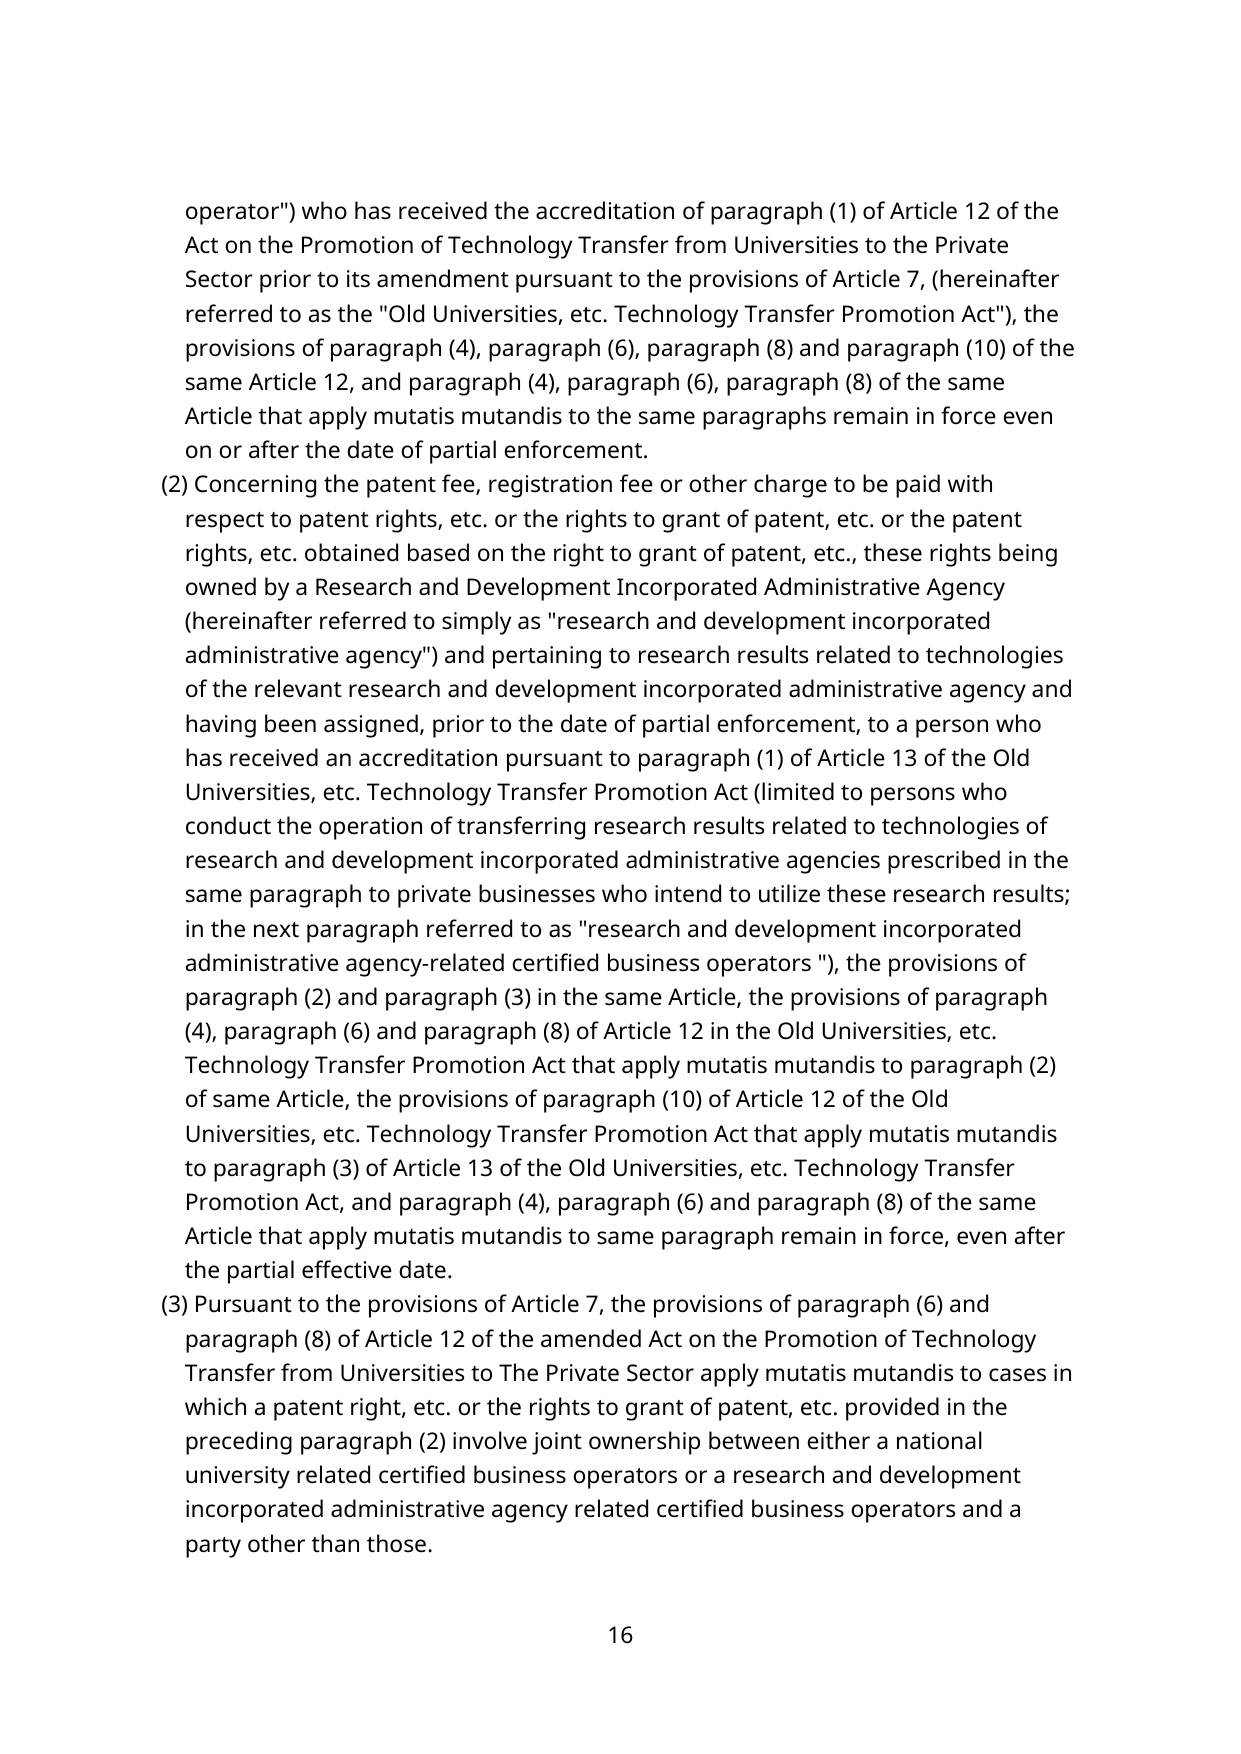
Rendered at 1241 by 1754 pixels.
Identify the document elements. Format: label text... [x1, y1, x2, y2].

text (3) Pursuant to the provisions of Article 7, the provisions of paragraph (6) and paragraph (8) of Article 12 of the amended Act on the Promotion of Technology Transfer from Universities to The Private Sector apply mutatis mutandis to cases in which a patent right, etc. or the rights to grant of patent, etc. provided in the preceding paragraph (2) involve joint ownership between either a national university related certified business operators or a research and development incorporated administrative agency related certified business operators and a party other than those. [161, 1287, 1079, 1560]
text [161, 194, 1079, 467]
text (2) Concerning the patent fee, registration fee or other charge to be paid with respect to patent rights, etc. or the rights to grant of patent, etc. or the patent rights, etc. obtained based on the right to grant of patent, etc., these rights being owned by a Research and Development Incorporated Administrative Agency (hereinafter referred to simply as "research and development incorporated administrative agency") and pertaining to research results related to technologies of the relevant research and development incorporated administrative agency and having been assigned, prior to the date of partial enforcement, to a person who has received an accreditation pursuant to paragraph (1) of Article 13 of the Old Universities, etc. Technology Transfer Promotion Act (limited to persons who conduct the operation of transferring research results related to technologies of research and development incorporated administrative agencies prescribed in the same paragraph to private businesses who intend to utilize these research results; in the next paragraph referred to as "research and development incorporated administrative agency-related certified business operators "), the provisions of paragraph (2) and paragraph (3) in the same Article, the provisions of paragraph (4), paragraph (6) and paragraph (8) of Article 12 in the Old Universities, etc. Technology Transfer Promotion Act that apply mutatis mutandis to paragraph (2) of same Article, the provisions of paragraph (10) of Article 12 of the Old Universities, etc. Technology Transfer Promotion Act that apply mutatis mutandis to paragraph (3) of Article 13 of the Old Universities, etc. Technology Transfer Promotion Act, and paragraph (4), paragraph (6) and paragraph (8) of the same Article that apply mutatis mutandis to same paragraph remain in force, even after the partial effective date. [161, 467, 1079, 1287]
